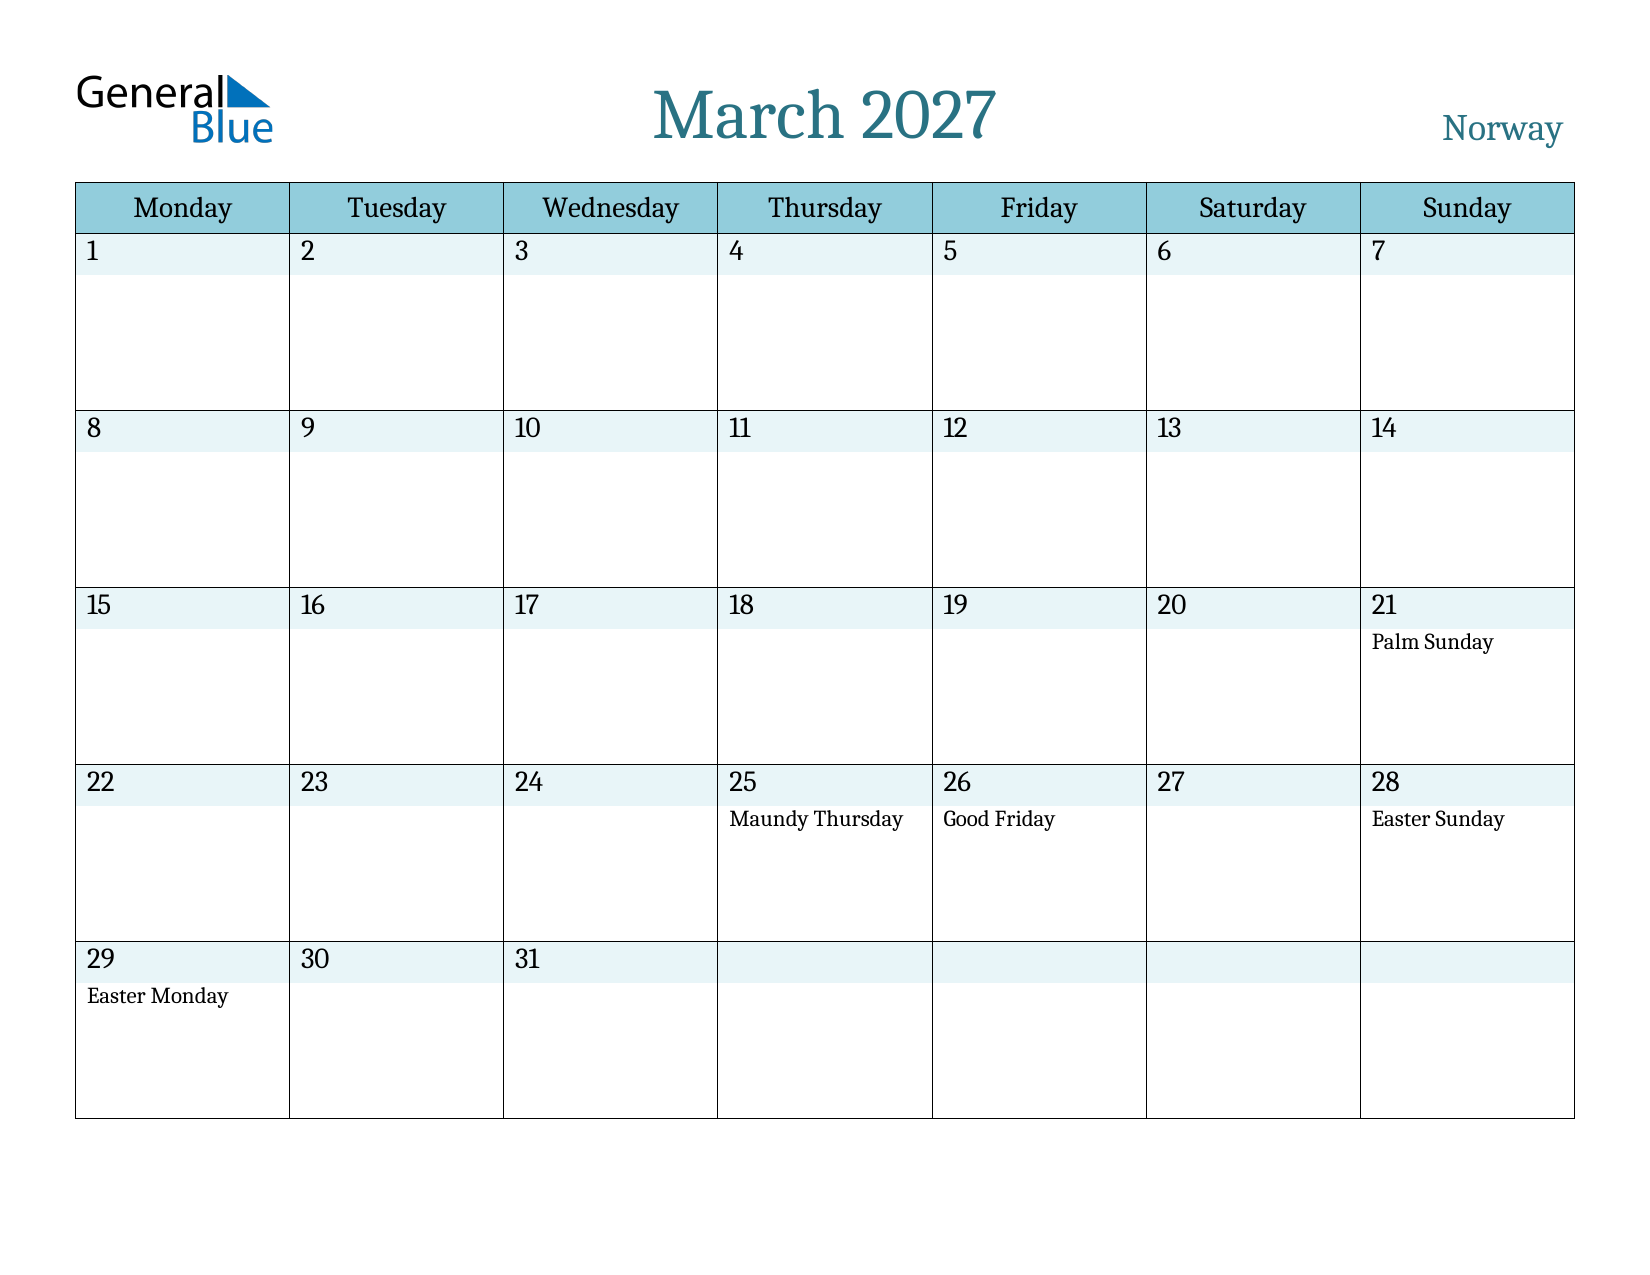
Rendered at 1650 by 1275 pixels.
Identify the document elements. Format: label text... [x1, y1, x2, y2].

table_cell Easter Monday [76, 983, 289, 1118]
table_cell 20 [1147, 588, 1360, 629]
table_cell Sunday [1361, 183, 1574, 233]
table_cell 18 [718, 588, 932, 629]
table_cell 6 [1147, 234, 1360, 275]
table_cell [933, 452, 1146, 587]
table_cell 13 [1147, 411, 1360, 452]
table_cell 16 [290, 588, 503, 629]
table_cell 10 [504, 411, 717, 452]
table_cell [718, 983, 932, 1118]
table_cell [1147, 452, 1360, 587]
table_cell 24 [504, 765, 717, 806]
table_cell 25 [718, 765, 932, 806]
table_cell [1147, 806, 1360, 941]
table_cell Maundy Thursday [718, 806, 932, 941]
table_cell 12 [933, 411, 1146, 452]
table_cell [718, 942, 932, 983]
table_cell 29 [76, 942, 289, 983]
table_cell [290, 983, 503, 1118]
table_cell 14 [1361, 411, 1574, 452]
table_cell [290, 275, 503, 410]
table_cell [933, 275, 1146, 410]
table_cell [718, 452, 932, 587]
table_cell 22 [76, 765, 289, 806]
table_header [76, 75, 503, 182]
table_cell 11 [718, 411, 932, 452]
table_cell 9 [290, 411, 503, 452]
table_header Norway [1146, 75, 1574, 182]
table_cell [1147, 983, 1360, 1118]
table_cell Wednesday [504, 183, 717, 233]
table_cell [290, 806, 503, 941]
table_cell Palm Sunday [1361, 629, 1574, 764]
table_cell [1361, 942, 1574, 983]
table_cell [76, 806, 289, 941]
table_cell 26 [933, 765, 1146, 806]
table_cell [504, 983, 717, 1118]
table_cell 5 [933, 234, 1146, 275]
table_cell 19 [933, 588, 1146, 629]
table_cell [718, 275, 932, 410]
table_cell [1361, 983, 1574, 1118]
table_cell 27 [1147, 765, 1360, 806]
table_cell [933, 983, 1146, 1118]
table_cell [76, 452, 289, 587]
table_cell 2 [290, 234, 503, 275]
table_cell 21 [1361, 588, 1574, 629]
table_cell [933, 629, 1146, 764]
table_cell 7 [1361, 234, 1574, 275]
table_cell Easter Sunday [1361, 806, 1574, 941]
table_cell [718, 629, 932, 764]
table_cell 31 [504, 942, 717, 983]
table_cell 8 [76, 411, 289, 452]
table_cell 3 [504, 234, 717, 275]
table_cell [504, 275, 717, 410]
table_cell [504, 629, 717, 764]
table_cell 1 [76, 234, 289, 275]
table_cell Monday [76, 183, 289, 233]
table_cell [504, 806, 717, 941]
table_header March 2027 [504, 75, 1146, 182]
table_cell [290, 629, 503, 764]
table_cell [1147, 629, 1360, 764]
table_cell Friday [933, 183, 1146, 233]
table_cell [504, 452, 717, 587]
table_cell [1361, 275, 1574, 410]
table_cell 15 [76, 588, 289, 629]
table_cell 30 [290, 942, 503, 983]
table_cell 23 [290, 765, 503, 806]
table_cell [1361, 452, 1574, 587]
table_cell Saturday [1147, 183, 1360, 233]
table_cell [1147, 275, 1360, 410]
picture [77, 75, 273, 143]
table_cell 4 [718, 234, 932, 275]
table_cell [933, 942, 1146, 983]
table_cell [290, 452, 503, 587]
table_cell Thursday [718, 183, 932, 233]
table_cell 17 [504, 588, 717, 629]
table_cell [76, 275, 289, 410]
table_cell 28 [1361, 765, 1574, 806]
table_cell [76, 629, 289, 764]
table_cell Tuesday [290, 183, 503, 233]
table_cell [1147, 942, 1360, 983]
table_cell Good Friday [933, 806, 1146, 941]
